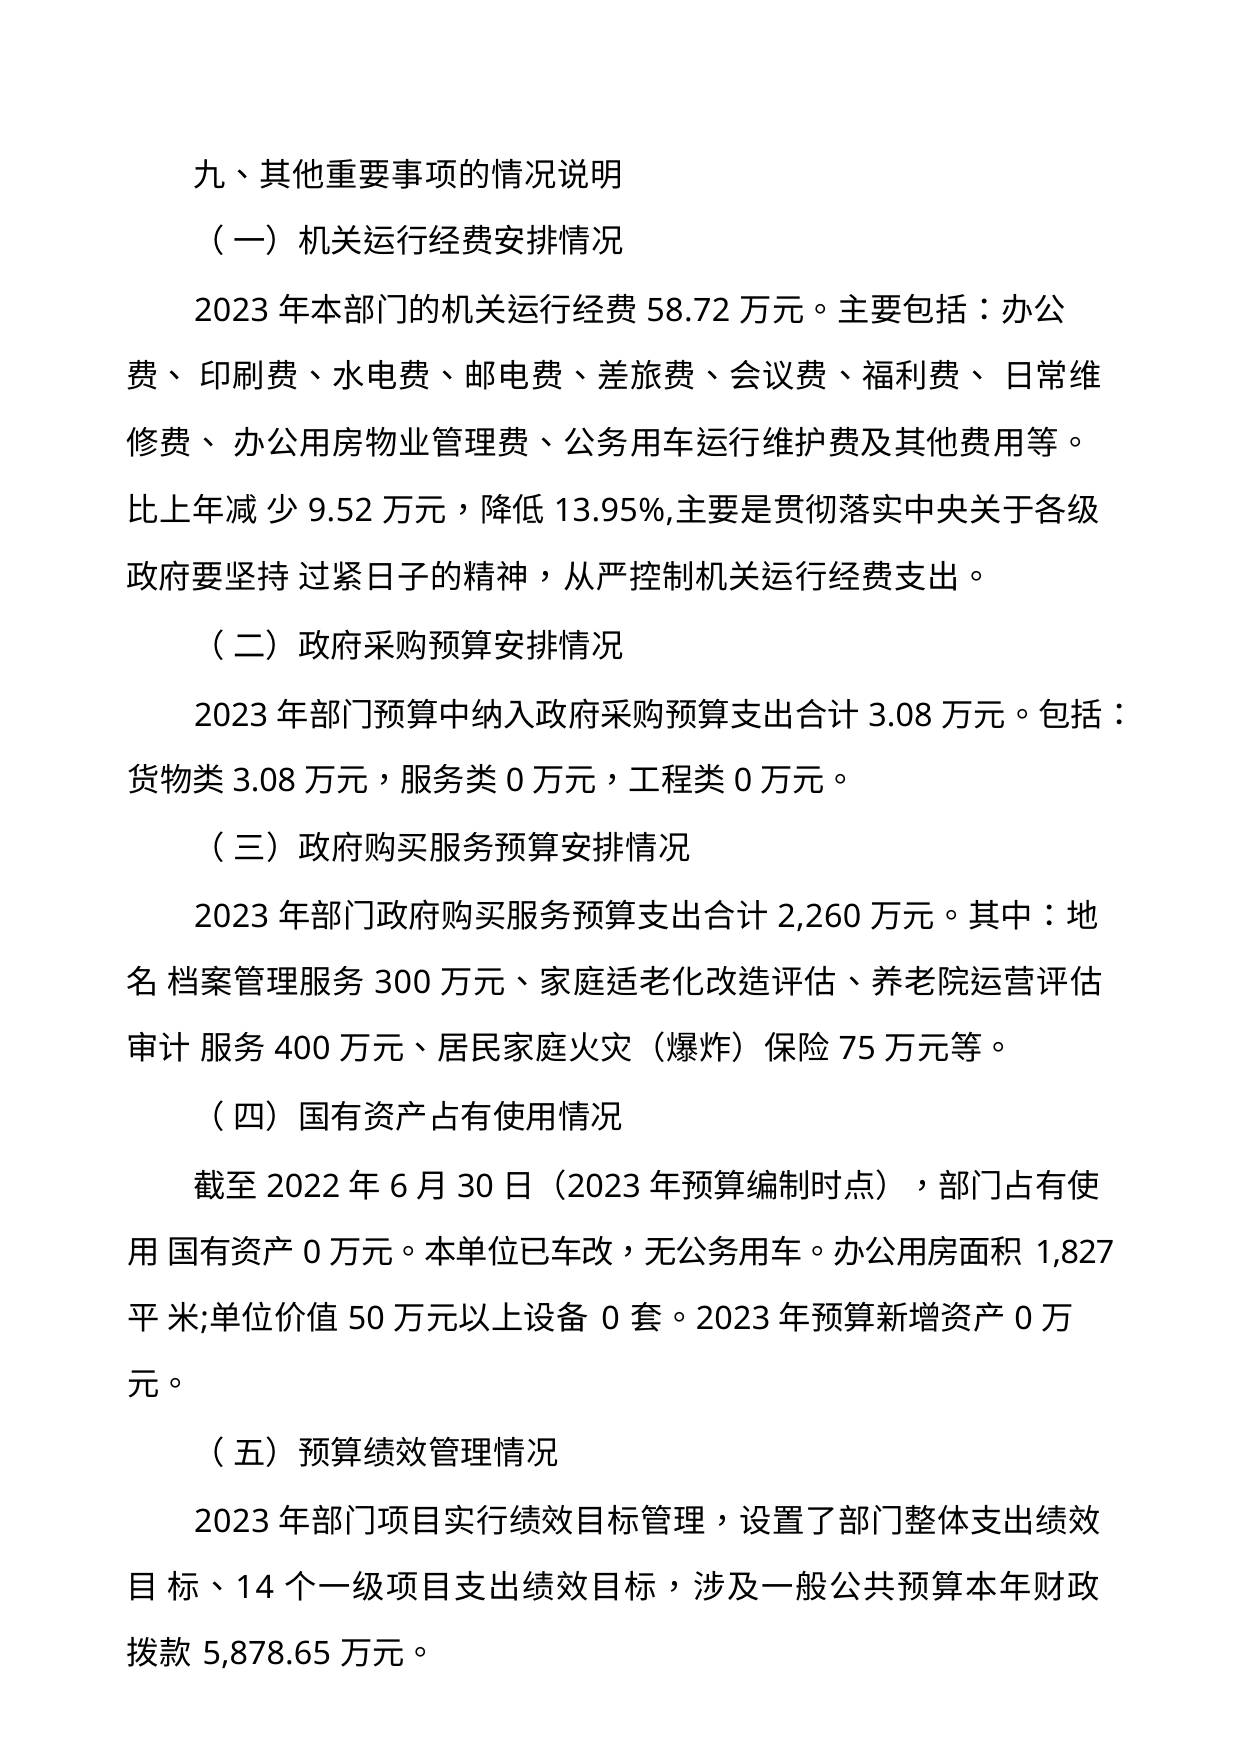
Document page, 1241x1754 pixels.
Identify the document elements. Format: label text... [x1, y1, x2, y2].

text （ 五）预算绩效管理情况 [192, 1432, 1136, 1472]
text 九、其他重要事项的情况说明 [193, 154, 1136, 194]
text （ 三）政府购买服务预算安排情况 [192, 827, 1136, 867]
text 2023 年部门政府购买服务预算支出合计 2,260 万元。其中：地名 档案管理服务 300 万元、家庭适老化改造评估、养老院运营评估审计 服务 400 万元、居民家庭火灾（爆炸）保险 75 万元等。 [126, 893, 1128, 1069]
text （ 一）机关运行经费安排情况 [192, 220, 1136, 261]
text （ 四）国有资产占有使用情况 [192, 1097, 1136, 1137]
text 截至 2022 年 6 月 30 日（2023 年预算编制时点），部门占有使用 国有资产 0 万元。本单位已车改，无公务用车。办公用房面积 1,827 平 米;单位价值 50 万元以上设备 0 套。2023 年预算新增资产 0 万元。 [127, 1163, 1128, 1404]
text （ 二）政府采购预算安排情况 [192, 626, 1136, 666]
text 2023 年部门项目实行绩效目标管理，设置了部门整体支出绩效目 标、14 个一级项目支出绩效目标，涉及一般公共预算本年财政拨款 5,878.65 万元。 [126, 1498, 1128, 1674]
text 2023 年本部门的机关运行经费 58.72 万元。主要包括：办公费、 印刷费、水电费、邮电费、差旅费、会议费、福利费、 日常维修费、 办公用房物业管理费、公务用车运行维护费及其他费用等。 比上年减 少 9.52 万元，降低 13.95%,主要是贯彻落实中央关于各级政府要坚持 过紧日子的精神，从严控制机关运行经费支出。 [126, 286, 1128, 597]
text 2023 年部门预算中纳入政府采购预算支出合计 3.08 万元。包括： 货物类 3.08 万元，服务类 0 万元，工程类 0 万元。 [128, 692, 1136, 801]
